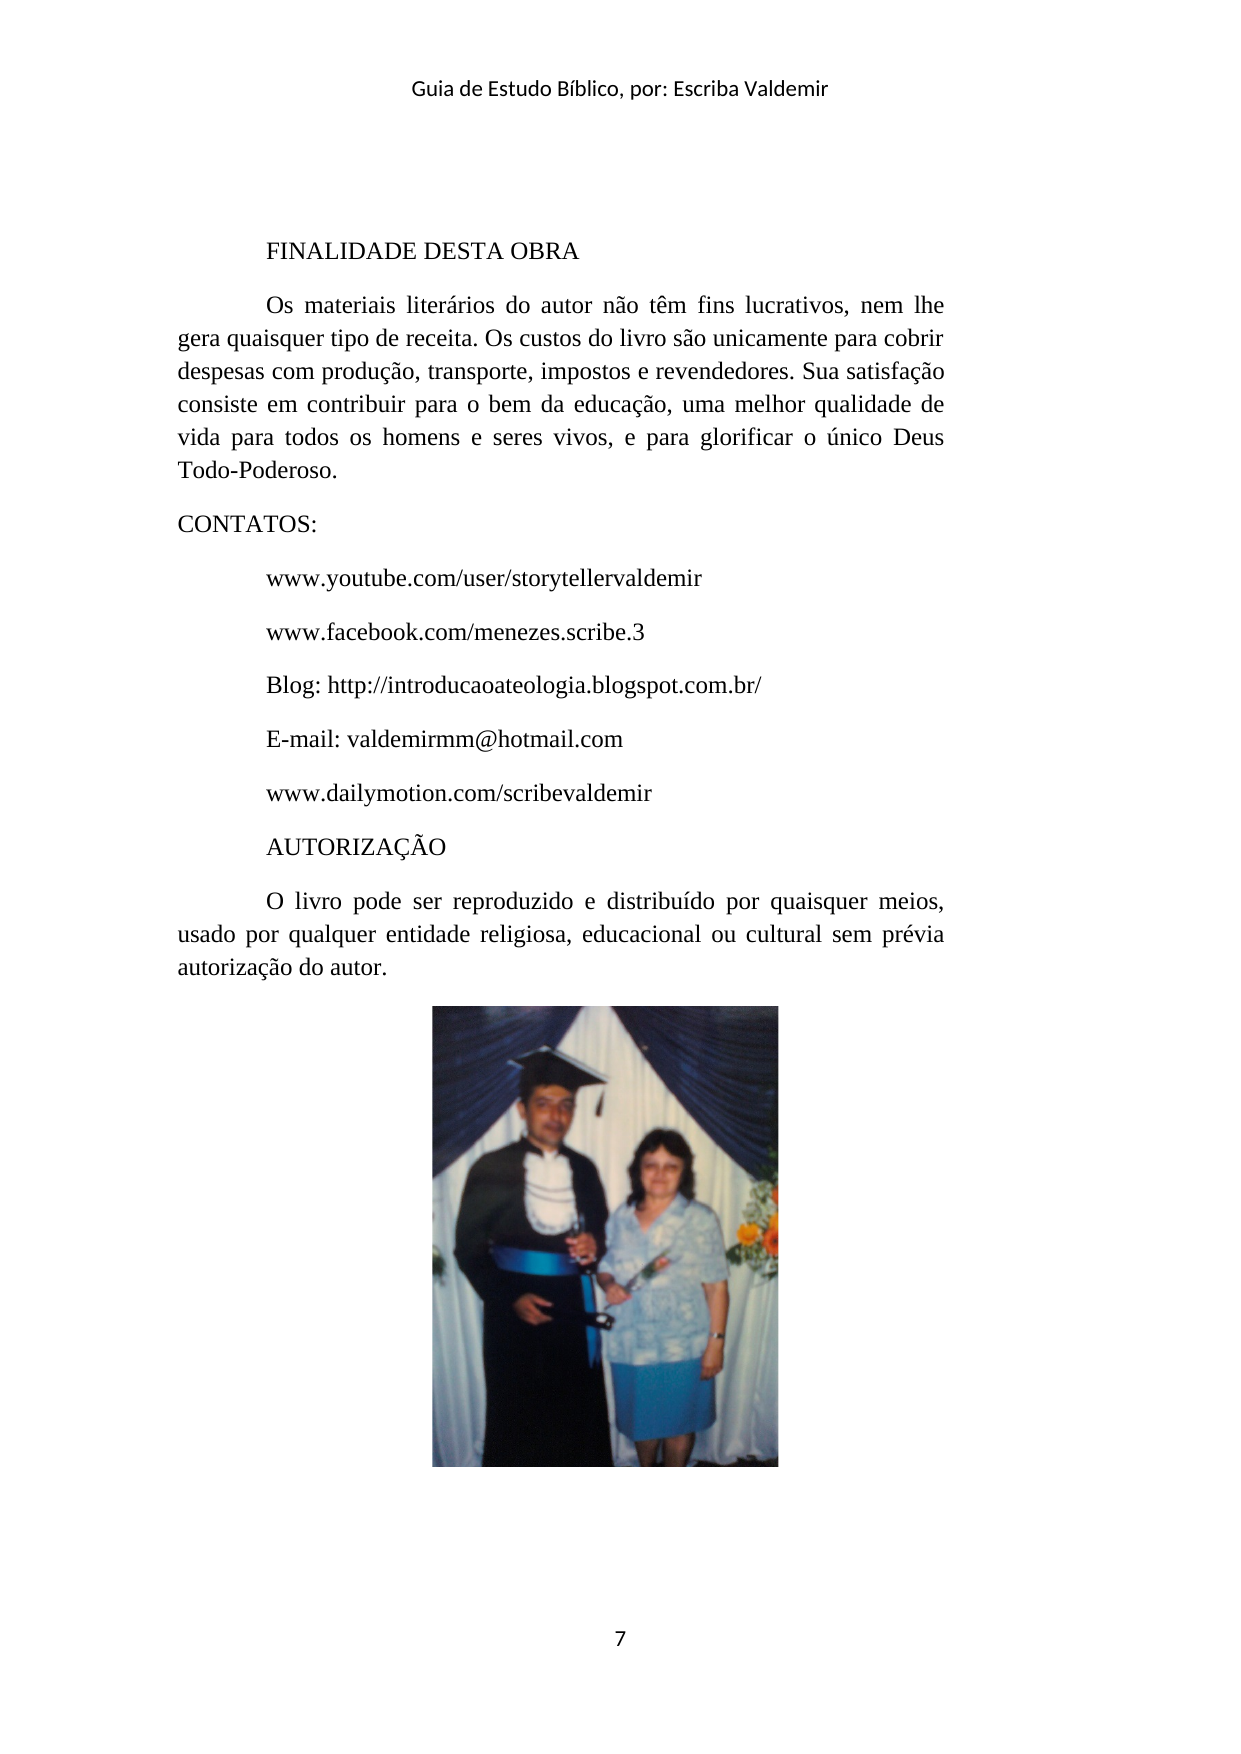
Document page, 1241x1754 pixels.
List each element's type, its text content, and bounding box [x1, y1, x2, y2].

text E-mail: valdemirmm@hotmail.com [177, 724, 945, 753]
text www.dailymotion.com/scribevaldemir [177, 778, 945, 807]
picture [432, 1006, 779, 1467]
text www.youtube.com/user/storytellervaldemir [177, 563, 945, 592]
text O livro pode ser reproduzido e distribuído por quaisquer meios, usado por qualquer entidade religiosa, educacional ou cultural sem prévia autorização do autor. [177, 886, 945, 981]
text Blog: http://introducaoateologia.blogspot.com.br/ [177, 671, 945, 699]
text AUTORIZAÇÃO [177, 832, 945, 861]
text CONTATOS: [177, 509, 945, 538]
text FINALIDADE DESTA OBRA [177, 236, 945, 265]
text www.facebook.com/menezes.scribe.3 [177, 617, 945, 646]
text Os materiais literários do autor não têm fins lucrativos, nem lhe gera quaisquer tipo de receita. Os custos do livro são unicamente para cobrir despesas com produção, transporte, impostos e revendedores. Sua satisfação consiste em contribuir para o bem da educação, uma melhor qualidade de vida para todos os homens e seres vivos, e para glorificar o único Deus Todo-Poderoso. [177, 290, 945, 484]
